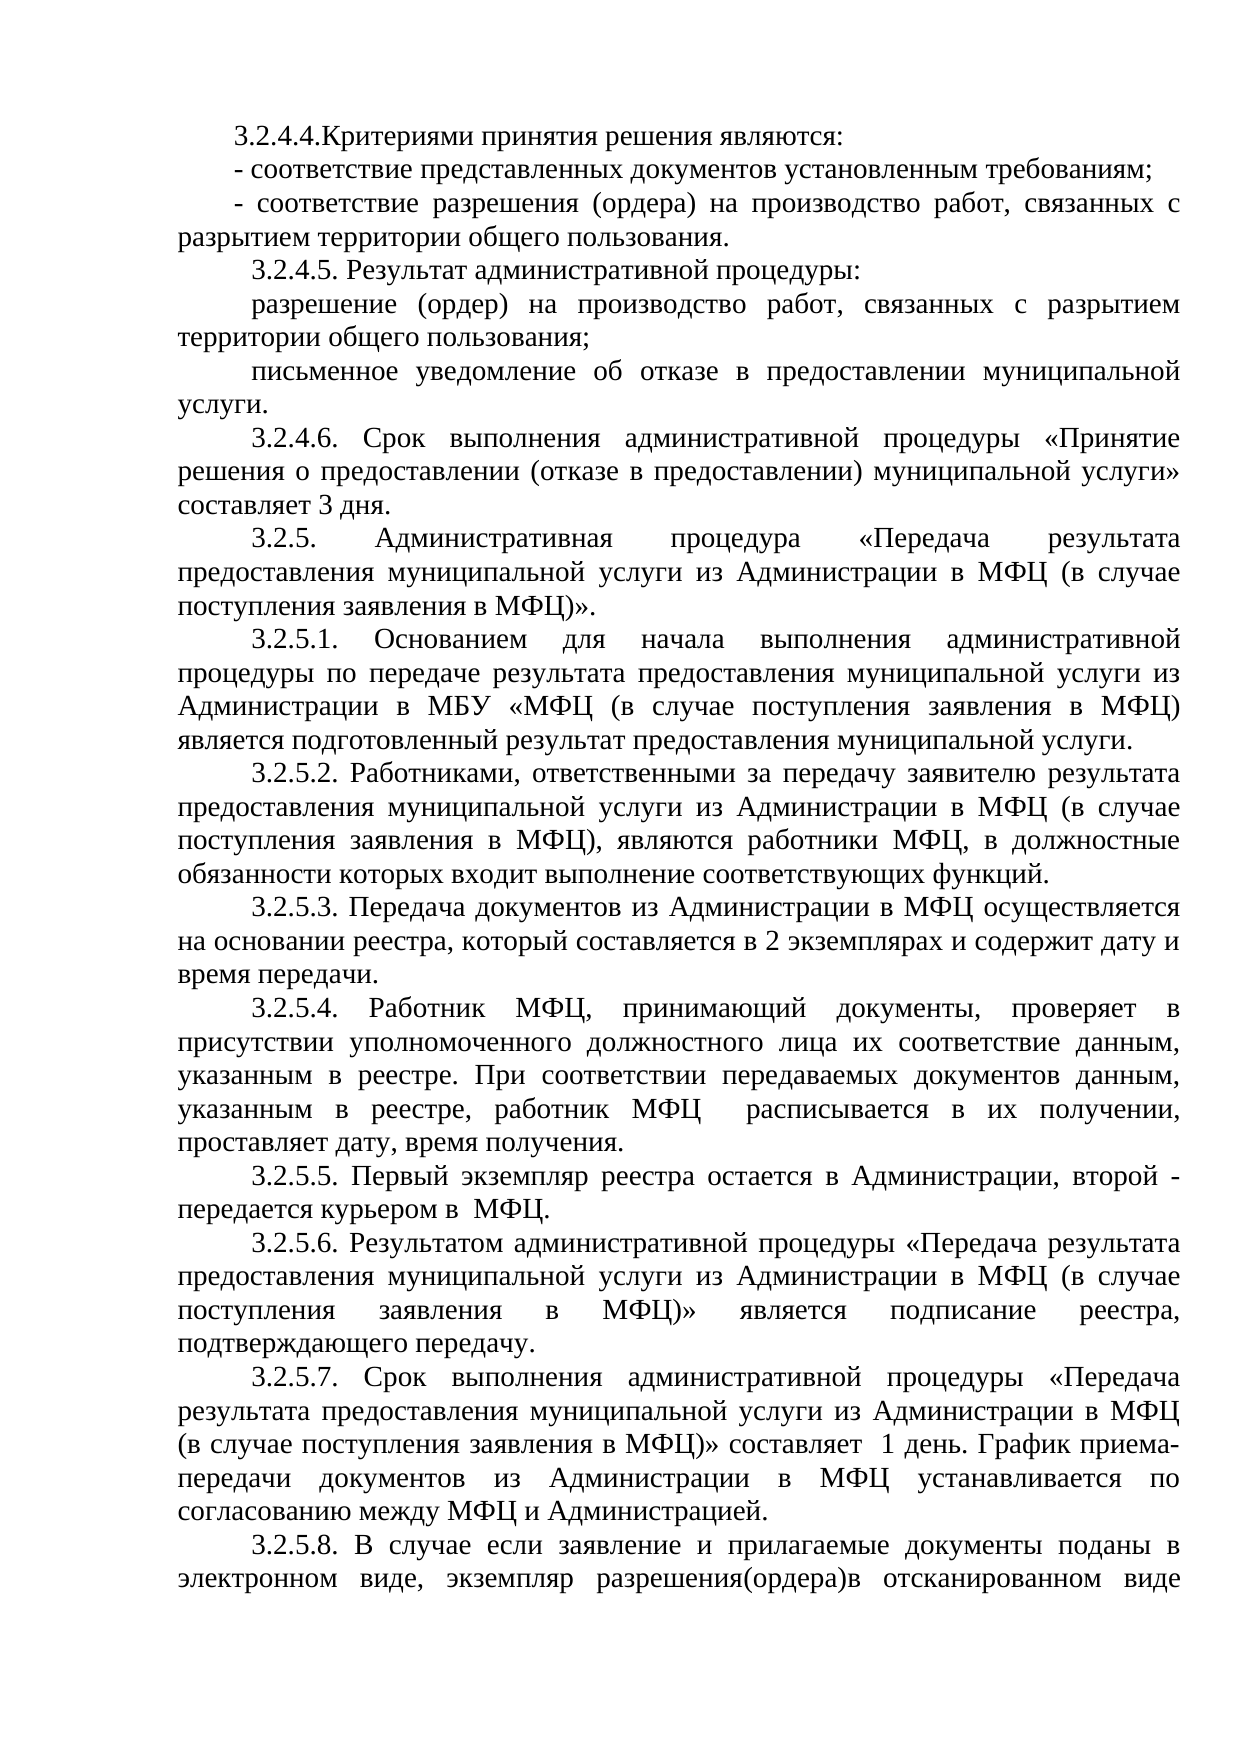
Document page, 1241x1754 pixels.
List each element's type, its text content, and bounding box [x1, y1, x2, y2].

text 3.2.4.5. Результат административной процедуры: [177, 252, 1181, 286]
text письменное уведомление об отказе в предоставлении муниципальной услуги. [177, 353, 1181, 420]
text 3.2.5.6. Результатом административной процедуры «Передача результата предоставления муниципальной услуги из Администрации в МФЦ (в случае поступления заявления в МФЦ)» является подписание реестра, подтверждающего передачу. [177, 1225, 1181, 1359]
text 3.2.5.3. Передача документов из Администрации в МФЦ осуществляется на основании реестра, который составляется в 2 экземплярах и содержит дату и время передачи. [177, 889, 1181, 990]
text 3.2.5.2. Работниками, ответственными за передачу заявителю результата предоставления муниципальной услуги из Администрации в МФЦ (в случае поступления заявления в МФЦ), являются работники МФЦ, в должностные обязанности которых входит выполнение соответствующих функций. [177, 755, 1181, 889]
text 3.2.5.7. Срок выполнения административной процедуры «Передача результата предоставления муниципальной услуги из Администрации в МФЦ (в случае поступления заявления в МФЦ)» составляет 1 день. График приема-передачи документов из Администрации в МФЦ устанавливается по согласованию между МФЦ и Администрацией. [177, 1359, 1181, 1527]
text - соответствие представленных документов установленным требованиям; [177, 152, 1181, 185]
text разрешение (ордер) на производство работ, связанных с разрытием территории общего пользования; [177, 286, 1181, 353]
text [177, 1527, 1181, 1594]
text 3.2.5.4. Работник МФЦ, принимающий документы, проверяет в присутствии уполномоченного должностного лица их соответствие данным, указанным в реестре. При соответствии передаваемых документов данным, указанным в реестре, работник МФЦ расписывается в их получении, проставляет дату, время получения. [177, 990, 1181, 1158]
text 3.2.5.1. Основанием для начала выполнения административной процедуры по передаче результата предоставления муниципальной услуги из Администрации в МБУ «МФЦ (в случае поступления заявления в МФЦ) является подготовленный результат предоставления муниципальной услуги. [177, 621, 1181, 755]
text 3.2.5.5. Первый экземпляр реестра остается в Администрации, второй - передается курьером в МФЦ. [177, 1158, 1181, 1225]
text - соответствие разрешения (ордера) на производство работ, связанных с разрытием территории общего пользования. [177, 185, 1181, 252]
text 3.2.4.4.Критериями принятия решения являются: [177, 118, 1181, 152]
text 3.2.4.6. Срок выполнения административной процедуры «Принятие решения о предоставлении (отказе в предоставлении) муниципальной услуги» составляет 3 дня. [177, 420, 1181, 521]
text 3.2.5. Административная процедура «Передача результата предоставления муниципальной услуги из Администрации в МФЦ (в случае поступления заявления в МФЦ)». [177, 521, 1181, 621]
